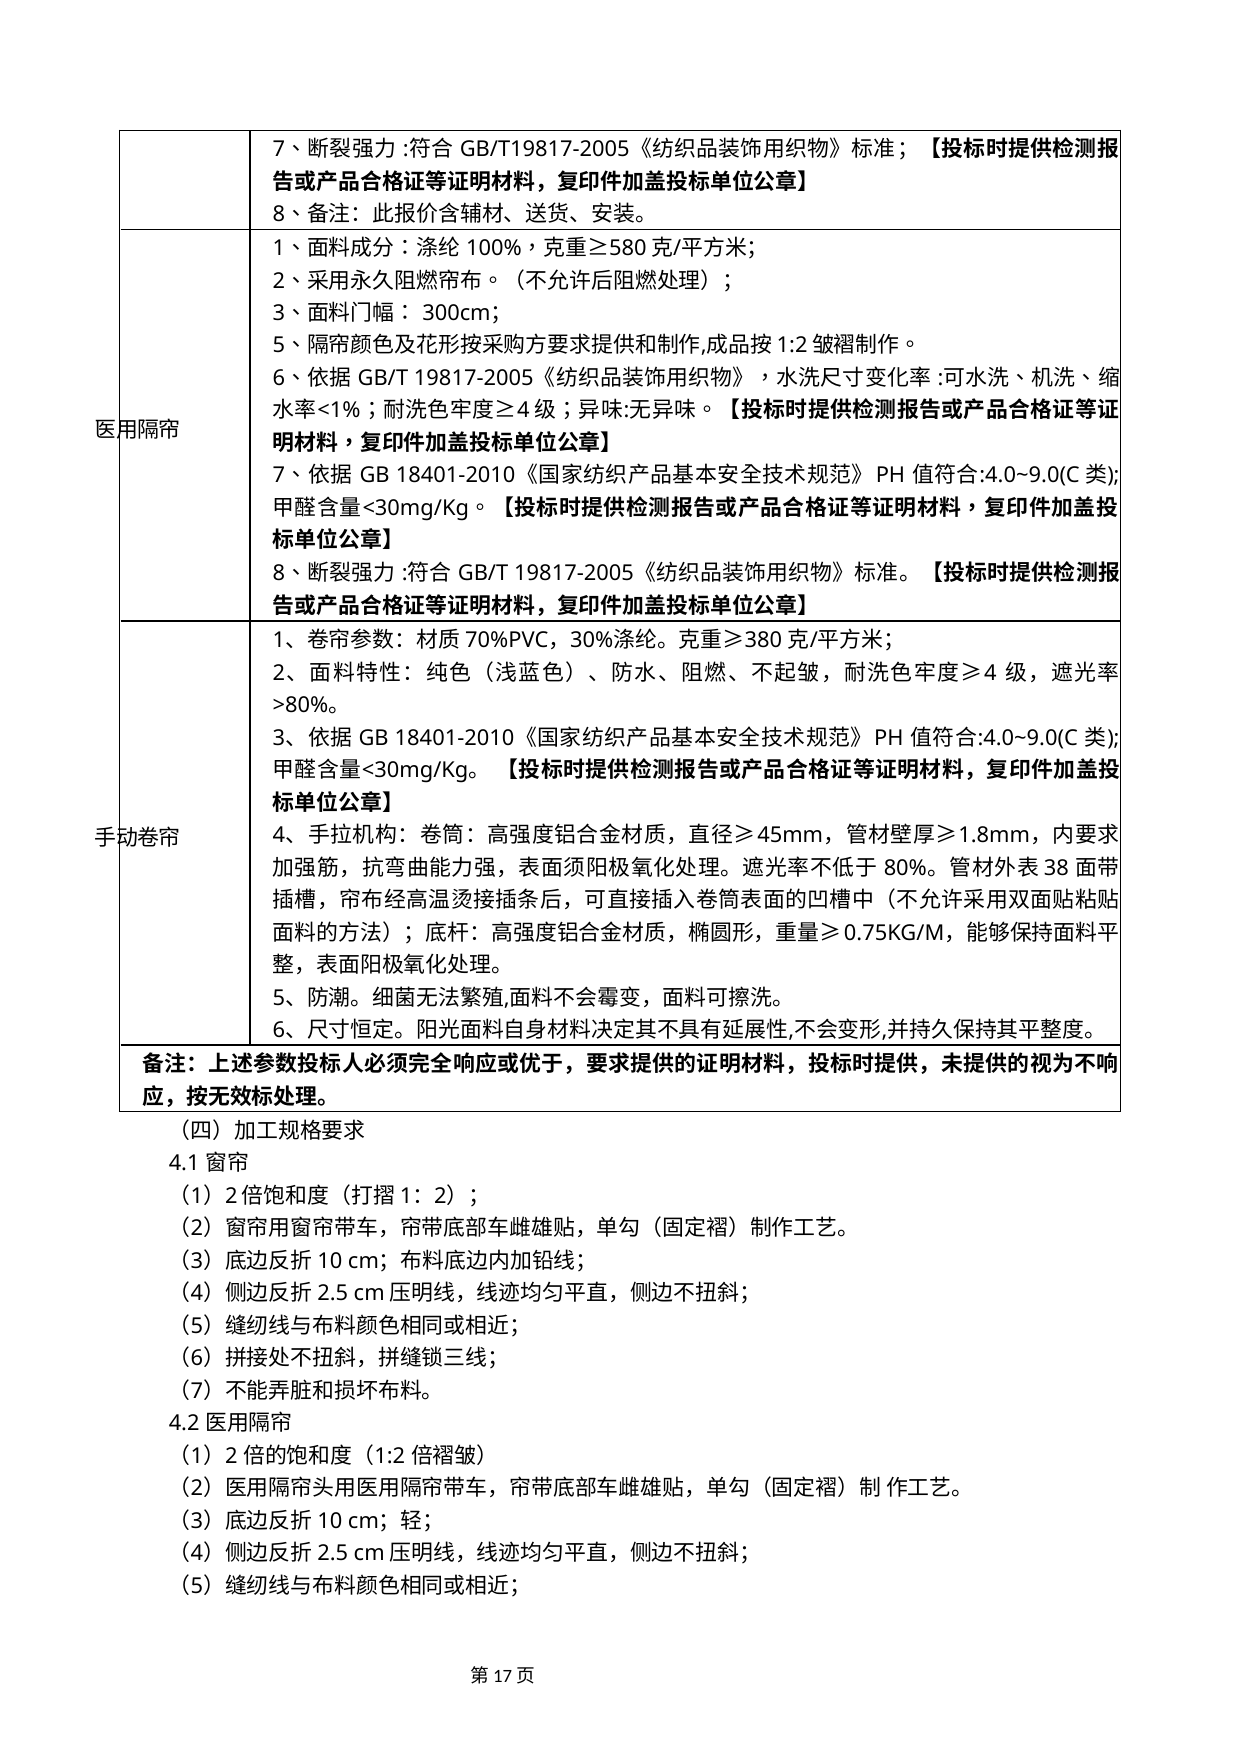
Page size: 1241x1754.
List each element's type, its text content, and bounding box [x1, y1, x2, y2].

table_cell 1、卷帘参数：材质 70%PVC，30%涤纶。克重≥380 克/平方米； 2、面料特性：纯色（浅蓝色）、防水、阻燃、不起皱，耐洗色牢度≥4 级，遮光率>80%。 3、依据 GB 18401-2010《国家纺织产品基本安全技术规范》PH 值符合:4.0~9.0(C 类);甲醛含量<30mg/Kg。 【投标时提供检测报告或产品合格证等证明材料，复印件加盖投标单位公章】 4、手拉机构：卷筒：高强度铝合金材质，直径≥45mm，管材壁厚≥1.8mm，内要求加强筋，抗弯曲能力强，表面须阳极氧化处理。遮光率不低于 80%。管材外表38 面带插槽，帘布经高温烫接插条后，可直接插入卷筒表面的凹槽中（不允许采用双面贴粘贴面料的方法）；底杆：高强度铝合金材质，椭圆形，重量≥0.75KG/M，能够保持面料平整，表面阳极氧化处理。 5、防潮。细菌无法繁殖,面料不会霉变，面料可擦洗。 6、尺寸恒定。阳光面料自身材料决定其不具有延展性,不会变形,并持久保持其平整度。 [251, 622, 1120, 1044]
text （7）不能弄脏和损坏布料。 [148, 1372, 1093, 1405]
text （四）加工规格要求 [148, 1112, 1093, 1145]
text （5）缝纫线与布料颜色相同或相近； [148, 1307, 1093, 1340]
table_cell 医用隔帘 [120, 230, 249, 620]
text （6）拼接处不扭斜，拼缝锁三线； [148, 1340, 1093, 1372]
text （2）医用隔帘头用医用隔帘带车，帘带底部车雌雄贴，单勾（固定褶）制 作工艺。 [148, 1470, 1093, 1502]
text （1）2倍饱和度（打摺 1：2）； [148, 1177, 1093, 1210]
table_cell 备注：上述参数投标人必须完全响应或优于，要求提供的证明材料，投标时提供，未提供的视为不响应，按无效标处理。 [120, 1045, 1120, 1111]
text 4.1 窗帘 [148, 1145, 1093, 1177]
text 4.2 医用隔帘 [148, 1405, 1093, 1437]
text （4）侧边反折 2.5 cm压明线，线迹均匀平直，侧边不扭斜； [148, 1275, 1093, 1307]
text （1）2 倍的饱和度（1:2 倍褶皱） [148, 1437, 1093, 1470]
table_cell 1、面料成分：涤纶 100%，克重≥580克/平方米； 2、采用永久阻燃帘布。（不允许后阻燃处理）； 3、面料门幅： 300cm； 5、隔帘颜色及花形按采购方要求提供和制作,成品按1:2皱褶制作。 6、依据 GB/T 19817-2005《纺织品装饰用织物》，水洗尺寸变化率 :可水洗、机洗、缩水率<1%；耐洗色牢度≥4级；异味:无异味。【投标时提供检测报告或产品合格证等证明材料，复印件加盖投标单位公章】 7、依据 GB 18401-2010《国家纺织产品基本安全技术规范》PH 值符合:4.0~9.0(C类);甲醛含量<30mg/Kg。【投标时提供检测报告或产品合格证等证明材料，复印件加盖投标单位公章】 8、断裂强力 :符合 GB/T 19817-2005《纺织品装饰用织物》标准。【投标时提供检测报告或产品合格证等证明材料，复印件加盖投标单位公章】 [251, 230, 1120, 620]
table_cell 手动卷帘 [120, 621, 249, 1044]
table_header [251, 131, 1120, 228]
text （3）底边反折 10 cm；轻； [148, 1502, 1093, 1535]
table_header 布帘 [120, 131, 249, 228]
text （2）窗帘用窗帘带车，帘带底部车雌雄贴，单勾（固定褶）制作工艺。 [148, 1210, 1093, 1242]
text （3）底边反折 10 cm；布料底边内加铅线； [148, 1242, 1093, 1275]
text （4）侧边反折 2.5 cm压明线，线迹均匀平直，侧边不扭斜； [148, 1535, 1093, 1567]
text （5）缝纫线与布料颜色相同或相近； [148, 1567, 1093, 1600]
